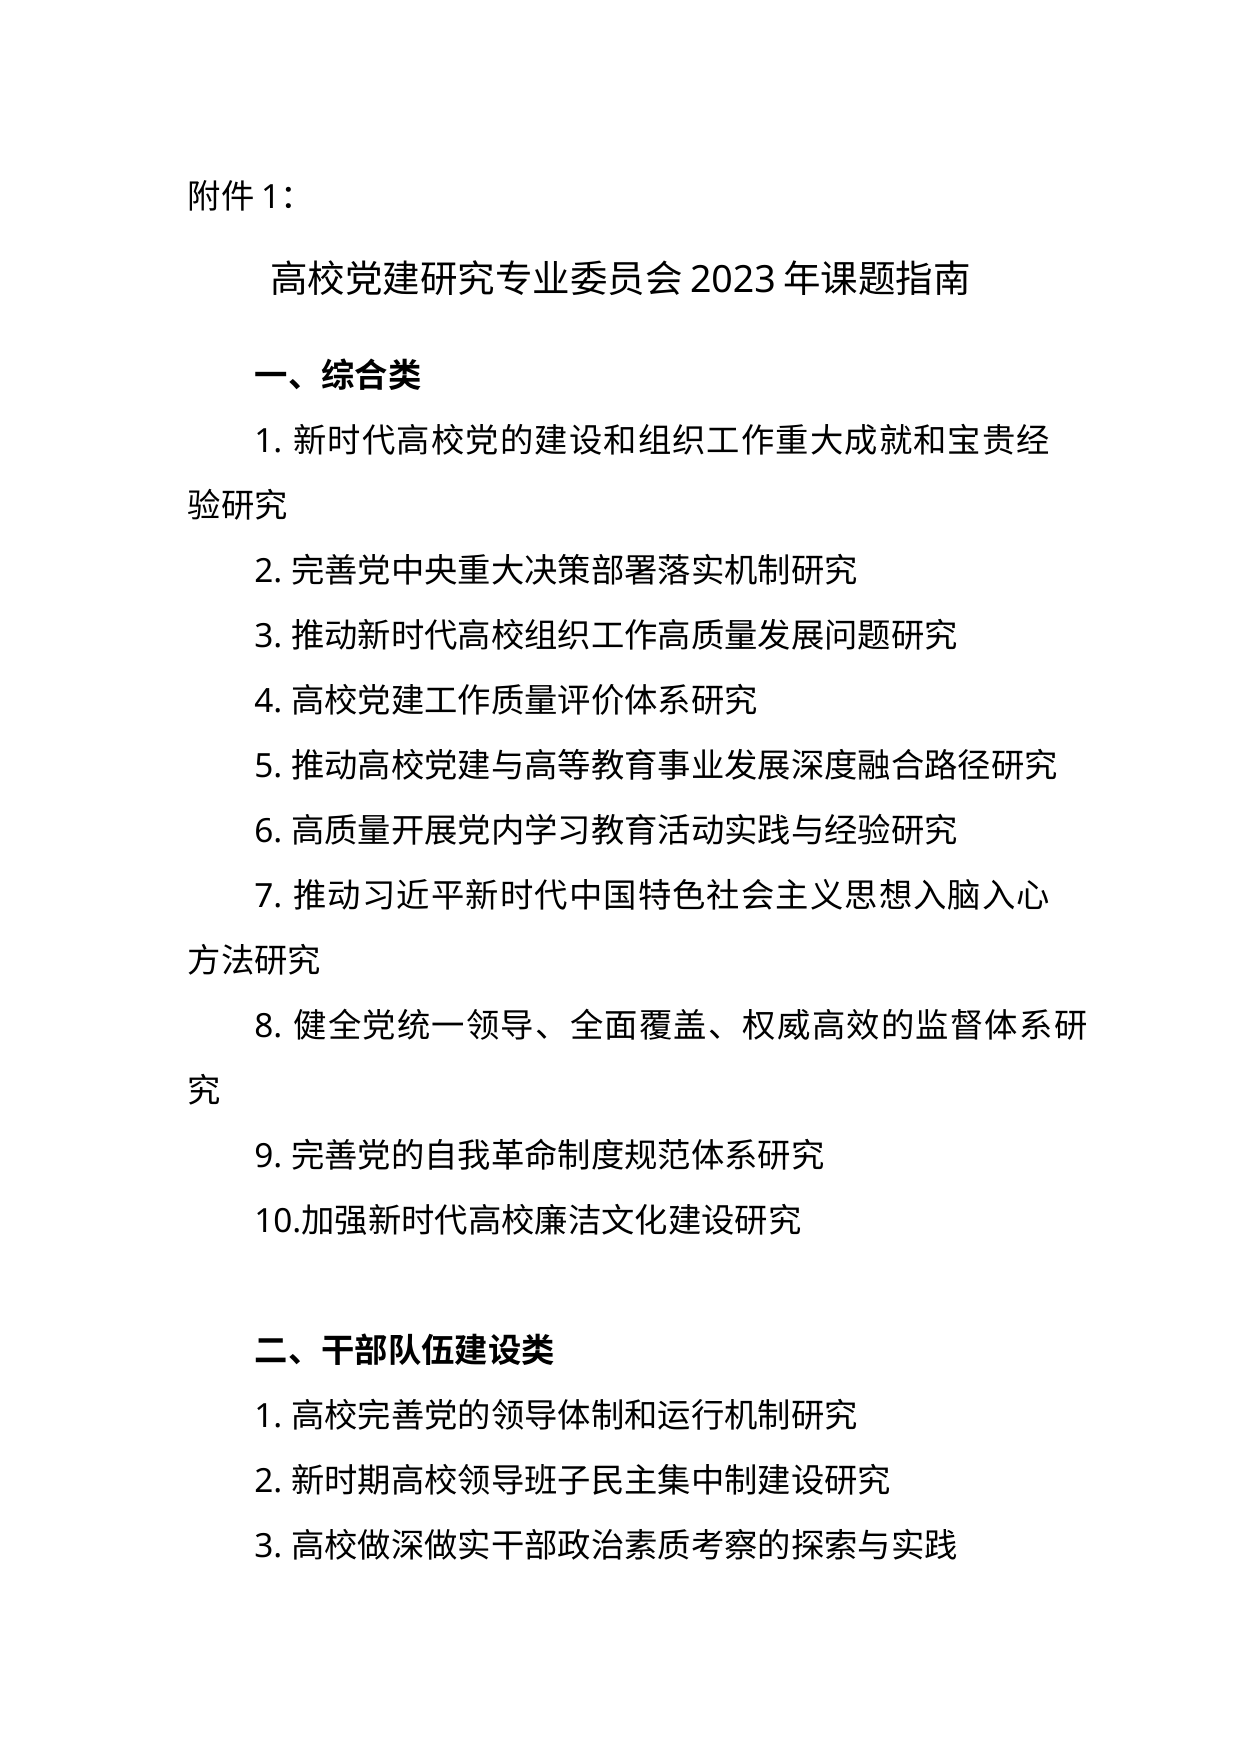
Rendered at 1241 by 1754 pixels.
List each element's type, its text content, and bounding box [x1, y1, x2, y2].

text 8. 健全党统一领导、全面覆盖、权威高效的监督体系研究 [187, 991, 1088, 1121]
text 二、干部队伍建设类 [187, 1316, 1053, 1381]
text 3. 推动新时代高校组织工作高质量发展问题研究 [187, 601, 1053, 666]
text 6. 高质量开展党内学习教育活动实践与经验研究 [187, 796, 1053, 861]
text 1. 高校完善党的领导体制和运行机制研究 [187, 1381, 1053, 1446]
text 附件1： [187, 162, 1053, 227]
text 7. 推动习近平新时代中国特色社会主义思想入脑入心方法研究 [187, 861, 1053, 991]
text 2. 完善党中央重大决策部署落实机制研究 [187, 536, 1053, 601]
text 高校党建研究专业委员会2023年课题指南 [187, 243, 1053, 308]
text 10.加强新时代高校廉洁文化建设研究 [187, 1186, 1088, 1251]
text 1. 新时代高校党的建设和组织工作重大成就和宝贵经验研究 [187, 406, 1053, 536]
text 3. 高校做深做实干部政治素质考察的探索与实践 [187, 1511, 1053, 1576]
text 4. 高校党建工作质量评价体系研究 [187, 666, 1053, 731]
text 2. 新时期高校领导班子民主集中制建设研究 [187, 1446, 1053, 1511]
text 一、综合类 [187, 341, 1053, 406]
text 9. 完善党的自我革命制度规范体系研究 [187, 1121, 1088, 1186]
text 5. 推动高校党建与高等教育事业发展深度融合路径研究 [187, 731, 1073, 796]
